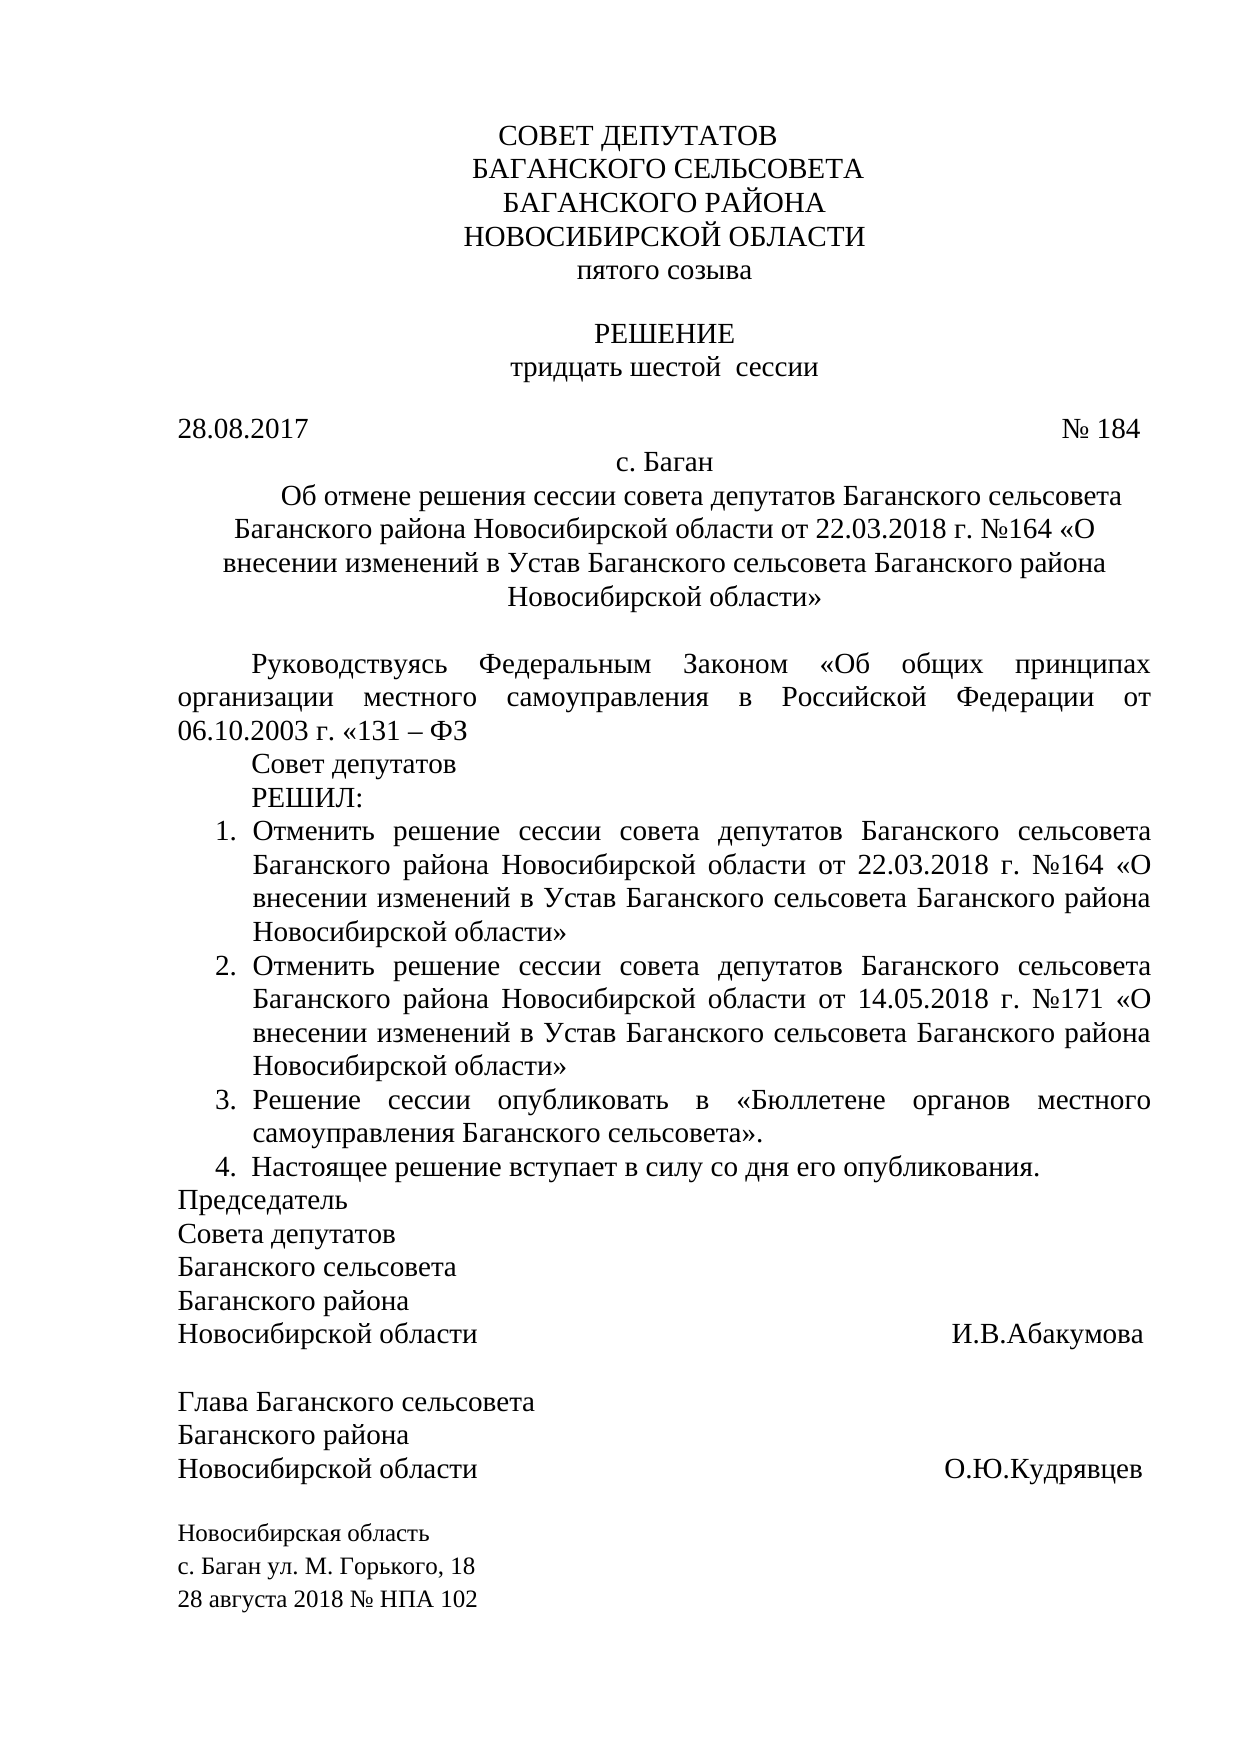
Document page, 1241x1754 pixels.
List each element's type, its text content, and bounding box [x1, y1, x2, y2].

text НОВОСИБИРСКОЙ ОБЛАСТИ [177, 219, 1152, 252]
text Баганского района [177, 1283, 1152, 1317]
table_header 28.08.2017 [166, 411, 667, 444]
text Об отмене решения сессии совета депутатов Баганского сельсовета Баганского района Новосибирской области от 22.03.2018 г. №164 «О внесении изменений в Устав Баганского сельсовета Баганского района Новосибирской области» [177, 478, 1152, 612]
list Отменить решение сессии совета депутатов Баганского сельсовета Баганского района Новосибирской области от 22.03.2018 г. №164 «О внесении изменений в Устав Баганского сельсовета Баганского района Новосибирской области» [215, 813, 1152, 948]
text Новосибирской области О.Ю.Кудрявцев [177, 1451, 1152, 1484]
text РЕШЕНИЕ [177, 316, 1152, 349]
text пятого созыва [177, 252, 1152, 286]
text РЕШИЛ: [177, 780, 1152, 813]
table_header № 184 [667, 411, 1163, 444]
text Новосибирская область [177, 1518, 1152, 1547]
text Баганского сельсовета [177, 1249, 1152, 1283]
list Решение сессии опубликовать в «Бюллетене органов местного самоуправления Баганского сельсовета». [215, 1082, 1152, 1149]
text БАГАНСКОГО РАЙОНА [177, 185, 1152, 219]
text Председатель [177, 1182, 1152, 1216]
text тридцать шестой сессии [177, 349, 1152, 383]
list Отменить решение сессии совета депутатов Баганского сельсовета Баганского района Новосибирской области от 14.05.2018 г. №171 «О внесении изменений в Устав Баганского сельсовета Баганского района Новосибирской области» [215, 948, 1152, 1082]
text Совета депутатов [177, 1216, 1152, 1249]
text Руководствуясь Федеральным Законом «Об общих принципах организации местного самоуправления в Российской Федерации от 06.10.2003 г. «131 – ФЗ [177, 646, 1152, 746]
text Глава Баганского сельсовета [177, 1384, 1152, 1417]
text БАГАНСКОГО СЕЛЬСОВЕТА [177, 152, 1152, 185]
text СОВЕТ ДЕПУТАТОВ [177, 118, 1152, 152]
text 4. Настоящее решение вступает в силу со дня его опубликования. [215, 1149, 1152, 1182]
text с. Баган [177, 444, 1152, 478]
text Новосибирской области И.В.Абакумова [177, 1317, 1152, 1350]
text Баганского района [177, 1417, 1152, 1451]
text 28 августа 2018 № НПА 102 [177, 1584, 1152, 1613]
text с. Баган ул. М. Горького, 18 [177, 1551, 1152, 1579]
text Совет депутатов [177, 746, 1152, 780]
